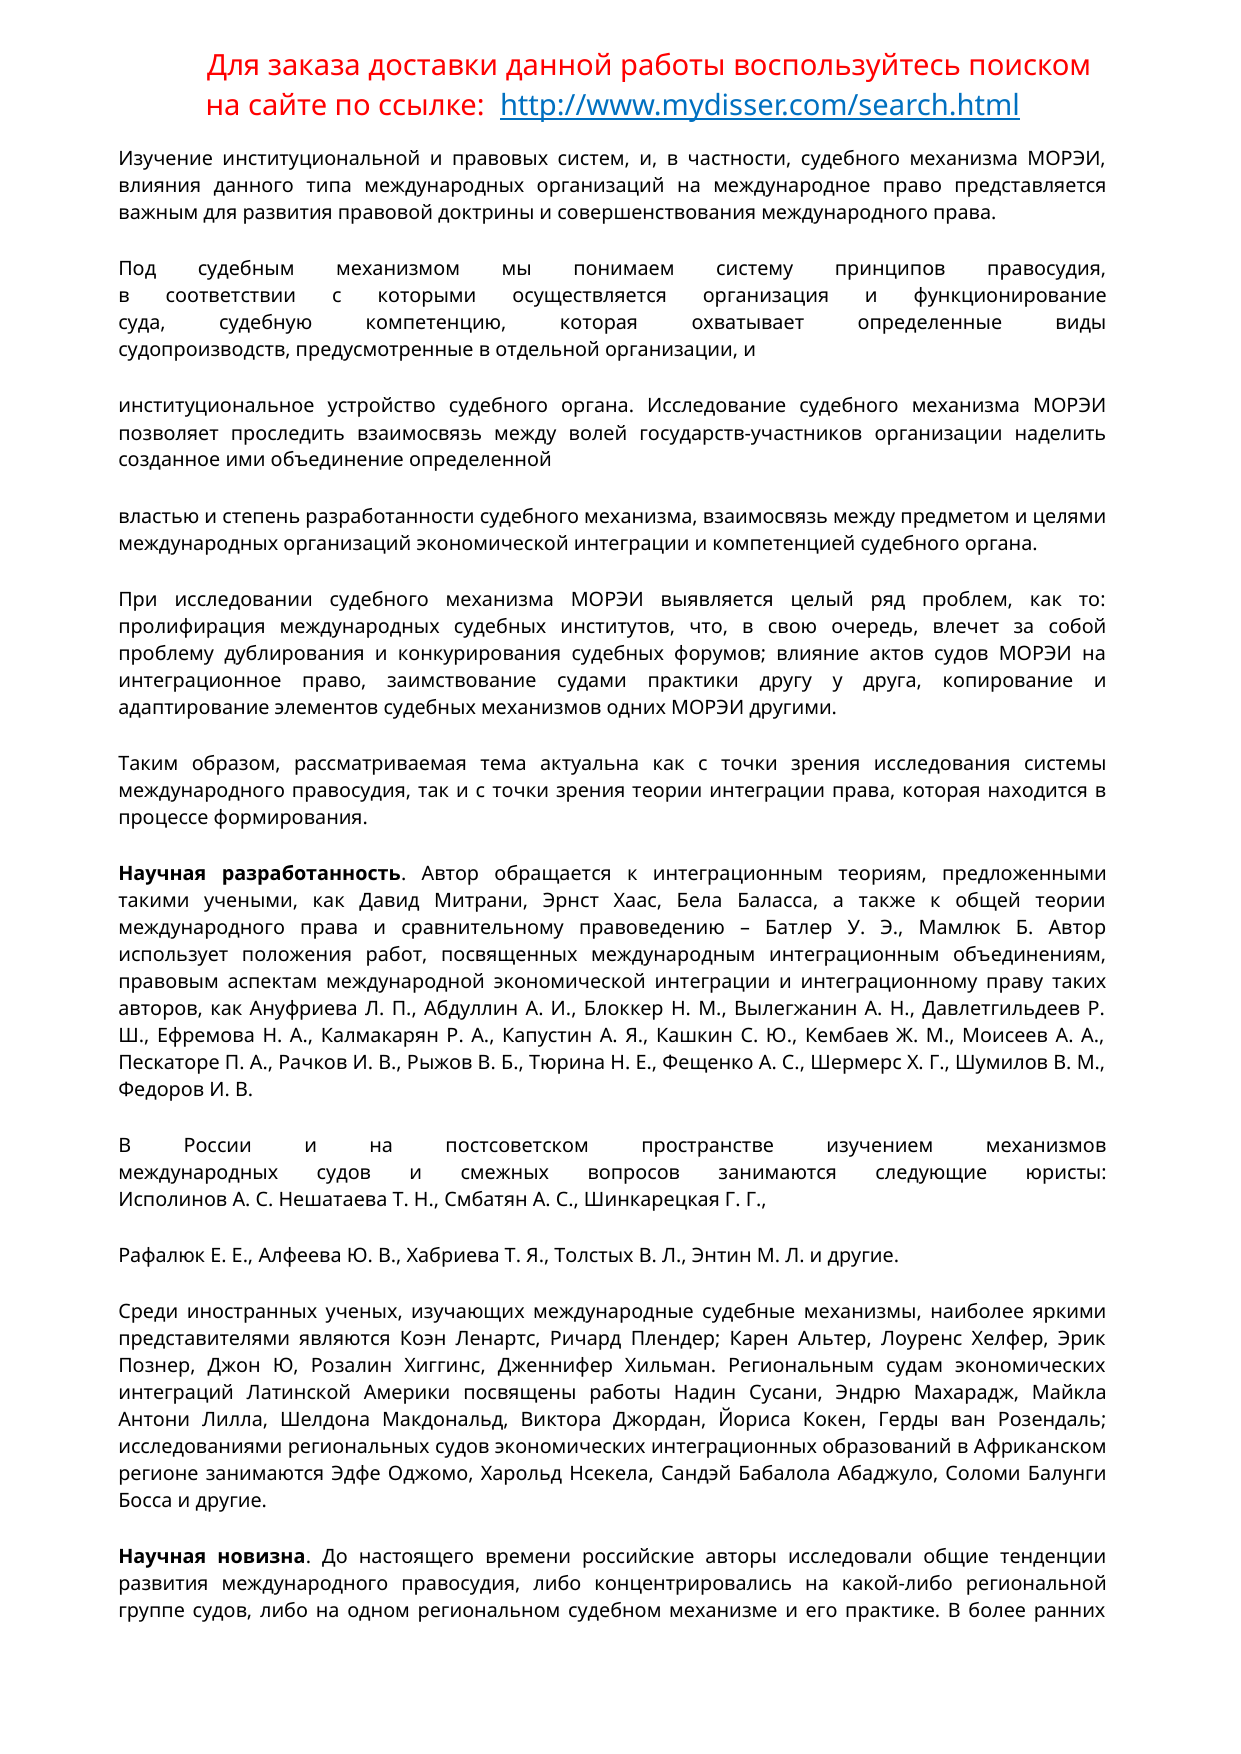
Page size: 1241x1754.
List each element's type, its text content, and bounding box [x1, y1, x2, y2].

text Рафалюк Е. Е., Алфеева Ю. В., Хабриева Т. Я., Толстых В. Л., Энтин М. Л. и другие. [118, 1241, 1107, 1268]
text Научная разработанность. Автор обращается к интеграционным теориям, предложенными такими учеными, как Давид Митрани, Эрнст Хаас, Бела Баласса, а также к общей теории международного права и сравнительному правоведению – Батлер У. Э., Мамлюк Б. Автор использует положения работ, посвященных международным интеграционным объединениям, правовым аспектам международной экономической интеграции и интеграционному праву таких авторов, как Ануфриева Л. П., Абдуллин А. И., Блоккер Н. М., Вылегжанин А. Н., Давлетгильдеев Р. Ш., Ефремова Н. А., Калмакарян Р. А., Капустин А. Я., Кашкин С. Ю., Кембаев Ж. М., Моисеев А. А., Пескаторе П. А., Рачков И. В., Рыжов В. Б., Тюрина Н. Е., Фещенко А. С., Шермерс Х. Г., Шумилов В. М., Федоров И. В. [118, 859, 1107, 1102]
text властью и степень разработанности судебного механизма, взаимосвязь между предметом и целями международных организаций экономической интеграции и компетенцией судебного органа. [118, 502, 1107, 556]
text Под судебным механизмом мы понимаем систему принципов правосудия, в соответствии с которыми осуществляется организация и функционирование суда, судебную компетенцию, которая охватывает определенные виды судопроизводств, предусмотренные в отдельной организации, и [118, 255, 1107, 363]
text Изучение институциональной и правовых систем, и, в частности, судебного механизма МОРЭИ, влияния данного типа международных организаций на международное право представляется важным для развития правовой доктрины и совершенствования международного права. [118, 144, 1107, 226]
text Таким образом, рассматриваемая тема актуальна как с точки зрения исследования системы международного правосудия, так и с точки зрения теории интеграции права, которая находится в процессе формирования. [118, 749, 1107, 830]
text В России и на постсоветском пространстве изучением механизмов международных судов и смежных вопросов занимаются следующие юристы: Исполинов А. С. Нешатаева Т. Н., Смбатян А. С., Шинкарецкая Г. Г., [118, 1131, 1107, 1212]
text Среди иностранных ученых, изучающих международные судебные механизмы, наиболее яркими представителями являются Коэн Ленартс, Ричард Плендер; Карен Альтер, Лоуренс Хелфер, Эрик Познер, Джон Ю, Розалин Хиггинс, Дженнифер Хильман. Региональным судам экономических интеграций Латинской Америки посвящены работы Надин Сусани, Эндрю Махарадж, Майкла Антони Лилла, Шелдона Макдональд, Виктора Джордан, Йориса Кокен, Герды ван Розендаль; исследованиями региональных судов экономических интеграционных образований в Африканском регионе занимаются Эдфе Оджомо, Харольд Нсекела, Сандэй Бабалола Абаджуло, Соломи Балунги Босса и другие. [118, 1297, 1107, 1513]
text институциональное устройство судебного органа. Исследование судебного механизма МОРЭИ позволяет проследить взаимосвязь между волей государств-участников организации наделить созданное ими объединение определенной [118, 392, 1107, 473]
text При исследовании судебного механизма МОРЭИ выявляется целый ряд проблем, как то: пролифирация международных судебных институтов, что, в свою очередь, влечет за собой проблему дублирования и конкурирования судебных форумов; влияние актов судов МОРЭИ на интеграционное право, заимствование судами практики другу у друга, копирование и адаптирование элементов судебных механизмов одних МОРЭИ другими. [118, 585, 1107, 720]
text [118, 1542, 1107, 1623]
